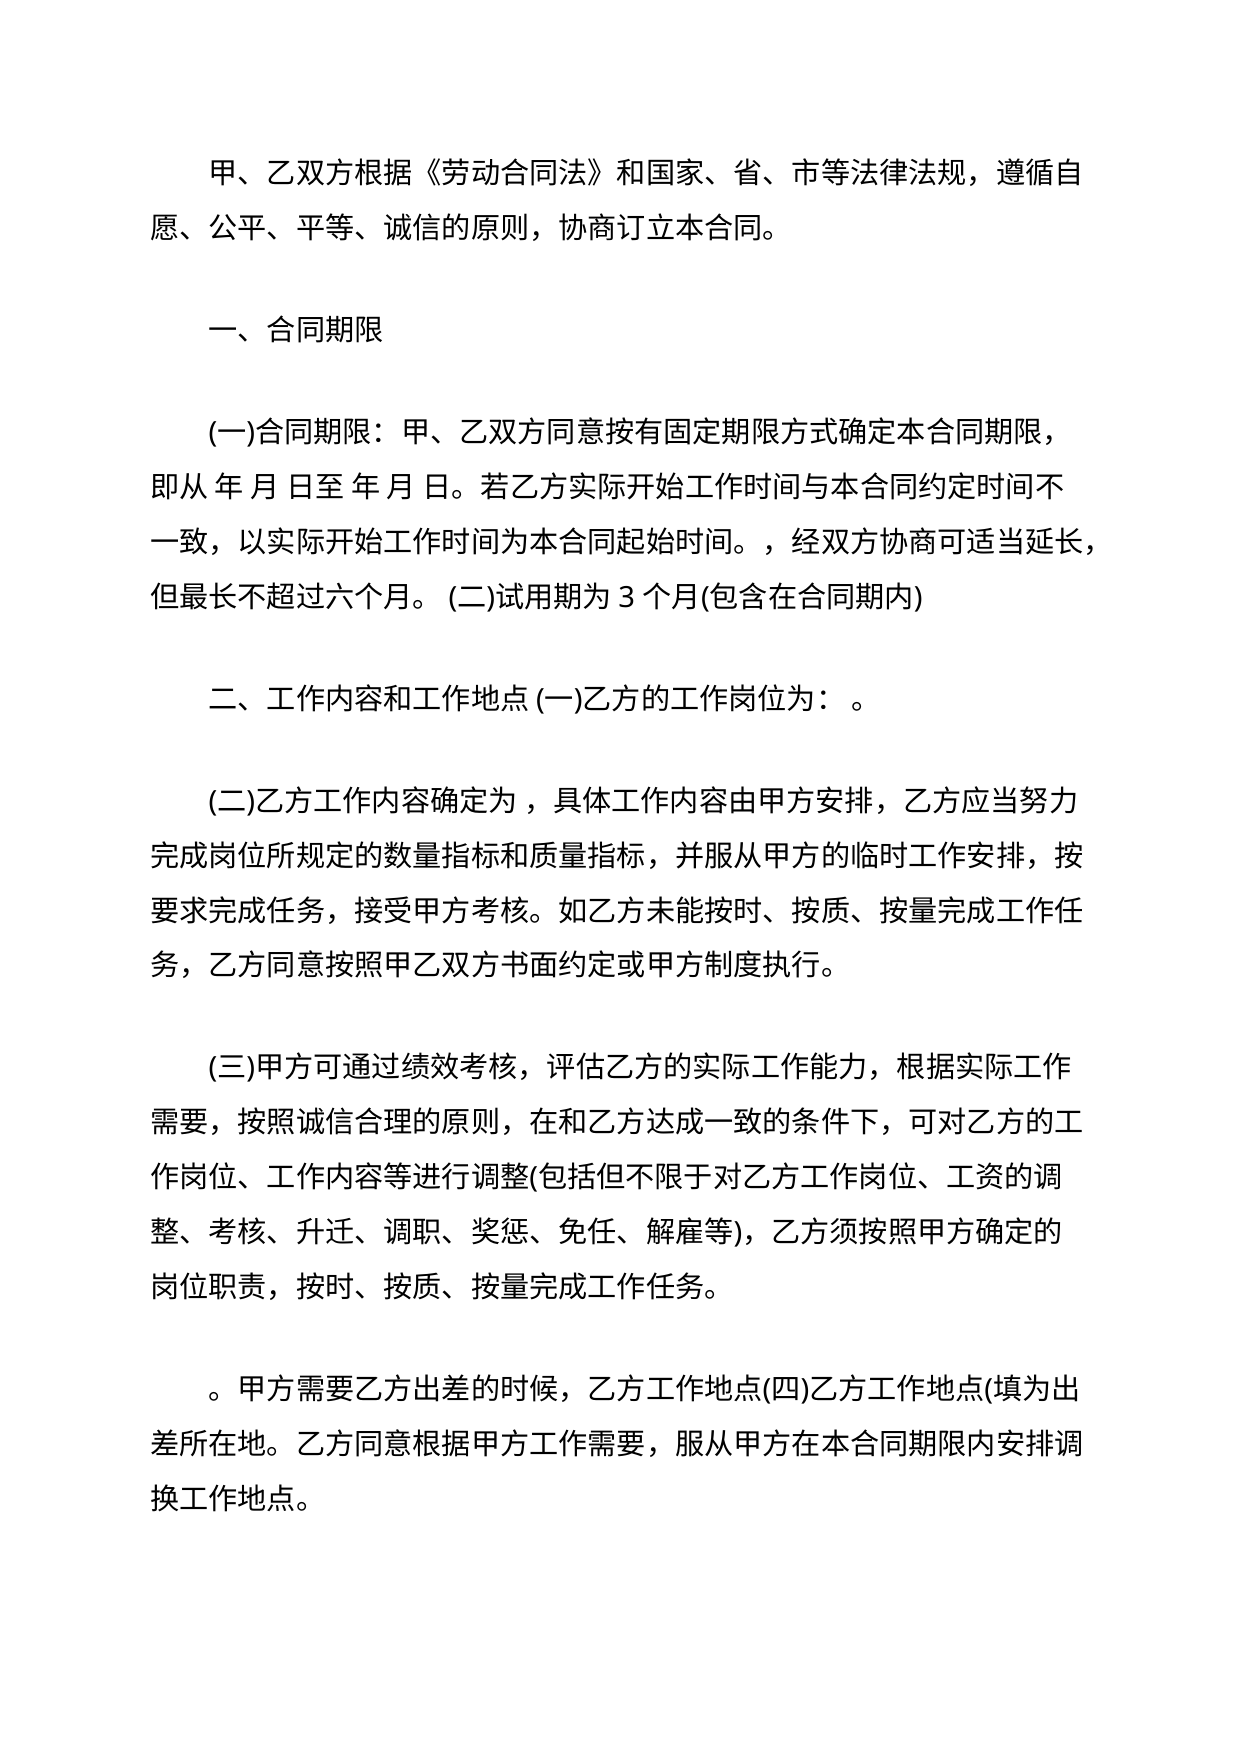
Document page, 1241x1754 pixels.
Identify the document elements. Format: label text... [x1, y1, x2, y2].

text 甲、乙双方根据《劳动合同法》和国家、省、市等法律法规，遵循自愿、公平、平等、诚信的原则，协商订立本合同。 [150, 150, 1090, 247]
text (三)甲方可通过绩效考核，评估乙方的实际工作能力，根据实际工作需要，按照诚信合理的原则，在和乙方达成一致的条件下，可对乙方的工作岗位、工作内容等进行调整(包括但不限于对乙方工作岗位、工资的调整、考核、升迁、调职、奖惩、免任、解雇等)，乙方须按照甲方确定的岗位职责，按时、按质、按量完成工作任务。 [150, 1044, 1090, 1306]
text 二、工作内容和工作地点 (一)乙方的工作岗位为： 。 [150, 675, 1090, 718]
text 一、合同期限 [150, 307, 1090, 349]
text (一)合同期限：甲、乙双方同意按有固定期限方式确定本合同期限，即从 年 月 日至 年 月 日。若乙方实际开始工作时间与本合同约定时间不一致，以实际开始工作时间为本合同起始时间。，经双方协商可适当延长，但最长不超过六个月。 (二)试用期为 3 个月(包含在合同期内) [150, 408, 1090, 616]
text (二)乙方工作内容确定为 ，具体工作内容由甲方安排，乙方应当努力完成岗位所规定的数量指标和质量指标，并服从甲方的临时工作安排，按要求完成任务，接受甲方考核。如乙方未能按时、按质、按量完成工作任务，乙方同意按照甲乙双方书面约定或甲方制度执行。 [150, 777, 1090, 984]
text 。甲方需要乙方出差的时候，乙方工作地点(四)乙方工作地点(填为出差所在地。乙方同意根据甲方工作需要，服从甲方在本合同期限内安排调换工作地点。 [150, 1365, 1090, 1518]
